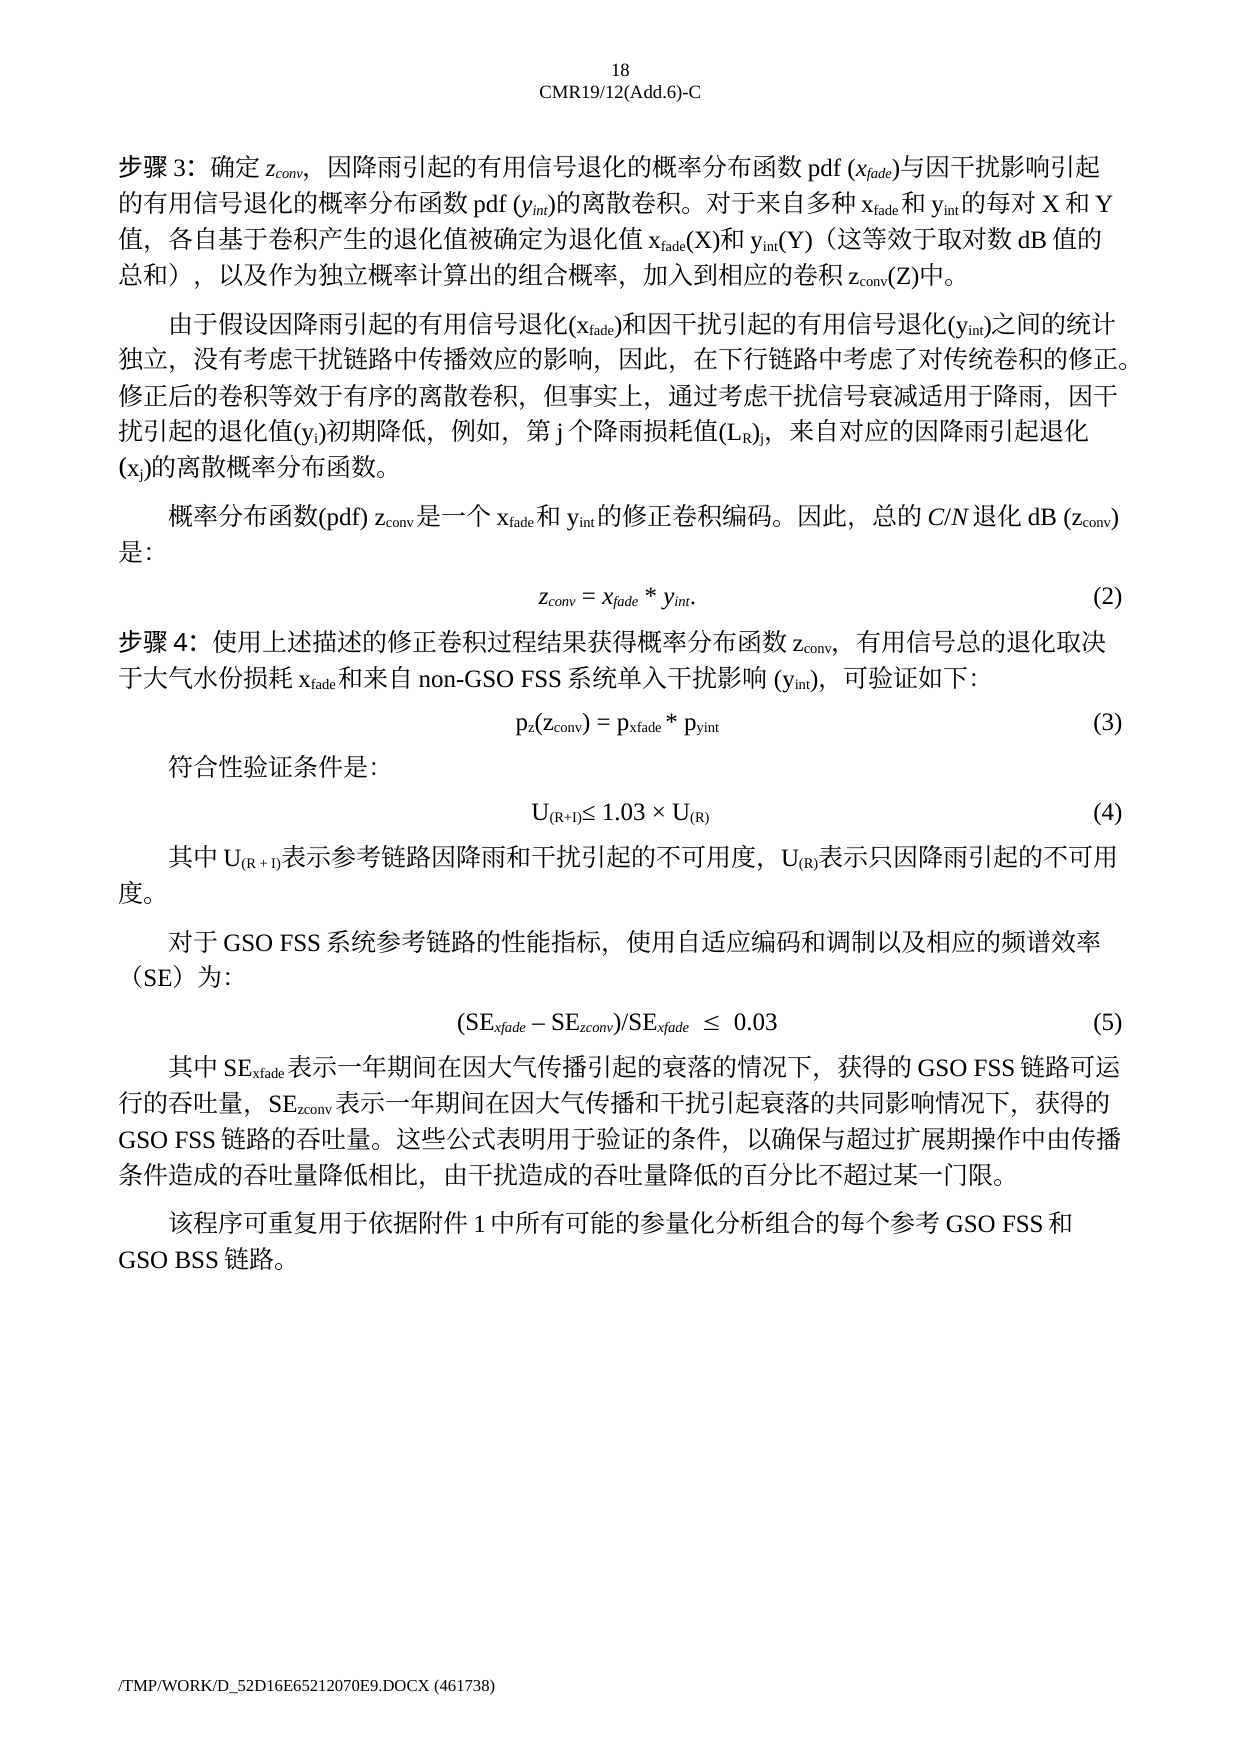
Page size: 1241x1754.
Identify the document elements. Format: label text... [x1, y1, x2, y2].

text pz(zconv) = pxfade * pyint (3) [118, 707, 1122, 736]
text 概率分布函数(pdf) zconv是一个xfade和yint的修正卷积编码。因此，总的C/N退化dB (zconv)是： [118, 497, 1122, 568]
text 步骤3：确定zconv，因降雨引起的有用信号退化的概率分布函数pdf (xfade)与因干扰影响引起的有用信号退化的概率分布函数pdf (yint)的离散卷积。对于来自多种xfade和yint的每对X和Y值，各自基于卷积产生的退化值被确定为退化值xfade(X)和yint(Y)（这等效于取对数dB值的总和），以及作为独立概率计算出的组合概率，加入到相应的卷积zconv(Z)中。 [118, 148, 1122, 292]
text 符合性验证条件是： [118, 748, 1122, 784]
text 由于假设因降雨引起的有用信号退化(xfade)和因干扰引起的有用信号退化(yint)之间的统计独立，没有考虑干扰链路中传播效应的影响，因此，在下行链路中考虑了对传统卷积的修正。修正后的卷积等效于有序的离散卷积，但事实上，通过考虑干扰信号衰减适用于降雨，因干扰引起的退化值(yi)初期降低，例如，第j个降雨损耗值(LR)j，来自对应的因降雨引起退化(xj)的离散概率分布函数。 [118, 304, 1122, 484]
text 其中U(R + I)表示参考链路因降雨和干扰引起的不可用度，U(R)表示只因降雨引起的不可用度。 [118, 838, 1122, 910]
text (SExfade – SEzconv)/SExfade  0.03 (5) [118, 1007, 1122, 1035]
text 对于GSO FSS系统参考链路的性能指标，使用自适应编码和调制以及相应的频谱效率（SE）为： [118, 922, 1122, 994]
text 其中SExfade表示一年期间在因大气传播引起的衰落的情况下，获得的GSO FSS链路可运行的吞吐量，SEzconv表示一年期间在因大气传播和干扰引起衰落的共同影响情况下，获得的GSO FSS链路的吞吐量。这些公式表明用于验证的条件，以确保与超过扩展期操作中由传播条件造成的吞吐量降低相比，由干扰造成的吞吐量降低的百分比不超过某一门限。 [118, 1048, 1122, 1192]
text zconv = xfade * yint. (2) [118, 581, 1122, 610]
text 该程序可重复用于依据附件1中所有可能的参量化分析组合的每个参考GSO FSS和GSO BSS链路。 [118, 1204, 1122, 1276]
text 步骤4：使用上述描述的修正卷积过程结果获得概率分布函数zconv，有用信号总的退化取决于大气水份损耗xfade和来自non-GSO FSS系统单入干扰影响 (yint)，可验证如下： [118, 622, 1122, 694]
text U(R+I)≤ 1.03 × U(R) (4) [118, 797, 1122, 825]
